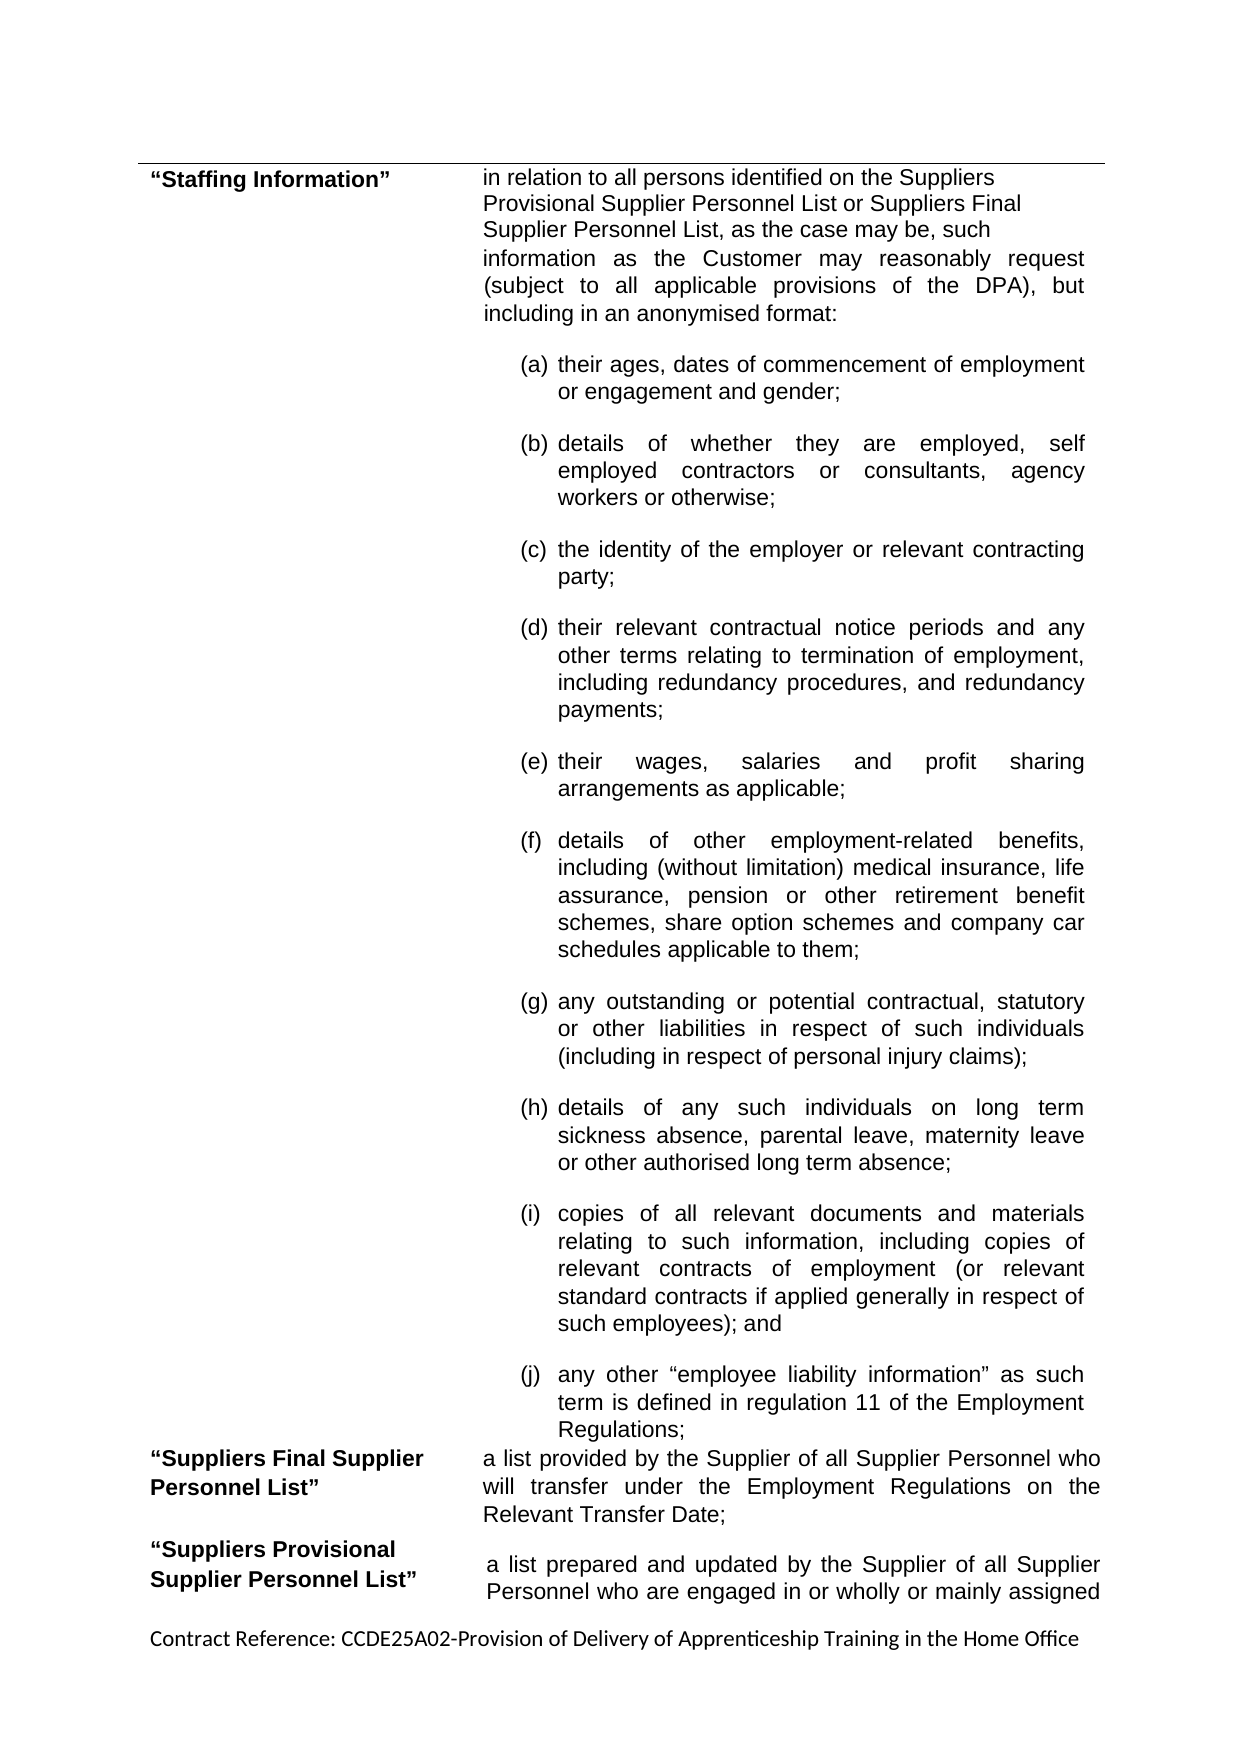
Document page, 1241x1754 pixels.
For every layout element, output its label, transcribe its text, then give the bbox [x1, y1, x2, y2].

list their wages, salaries and profit sharing arrangements as applicable; [520, 748, 1085, 802]
list copies of all relevant documents and materials relating to such information, including copies of relevant contracts of employment (or relevant standard contracts if applied generally in respect of such employees); and [520, 1200, 1085, 1336]
list any outstanding or potential contractual, statutory or other liabilities in respect of such individuals (including in respect of personal injury claims); [520, 988, 1085, 1069]
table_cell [483, 1536, 1108, 1604]
list details of any such individuals on long term sickness absence, parental leave, maternity leave or other authorised long term absence; [520, 1094, 1085, 1176]
table_header a list provided by the Supplier of all Supplier Personnel who will transfer under the Employment Regulations on the Relevant Transfer Date; [483, 1444, 1108, 1536]
list any other “employee liability information” as such term is defined in regulation 11 of the Employment Regulations; [520, 1361, 1085, 1442]
list their ages, dates of commencement of employment or engagement and gender; [520, 351, 1085, 405]
table_cell in relation to all persons identified on the Suppliers Provisional Supplier Personnel List or Suppliers Final Supplier Personnel List, as the case may be, such [483, 150, 1108, 245]
table_header “Suppliers Final Supplier Personnel List” [150, 1444, 483, 1536]
list their relevant contractual notice periods and any other terms relating to termination of employment, including redundancy procedures, and redundancy payments; [520, 614, 1085, 723]
list the identity of the employer or relevant contracting party; [520, 536, 1085, 589]
table_cell “Staffing Information” [150, 150, 483, 245]
list details of whether they are employed, self employed contractors or consultants, agency workers or otherwise; [520, 429, 1085, 511]
list details of other employment-related benefits, including (without limitation) medical insurance, life assurance, pension or other retirement benefit schemes, share option schemes and company car schedules applicable to them; [520, 827, 1085, 963]
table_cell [150, 1536, 483, 1604]
text information as the Customer may reasonably request (subject to all applicable provisions of the DPA), but including in an anonymised format: [483, 245, 1085, 326]
